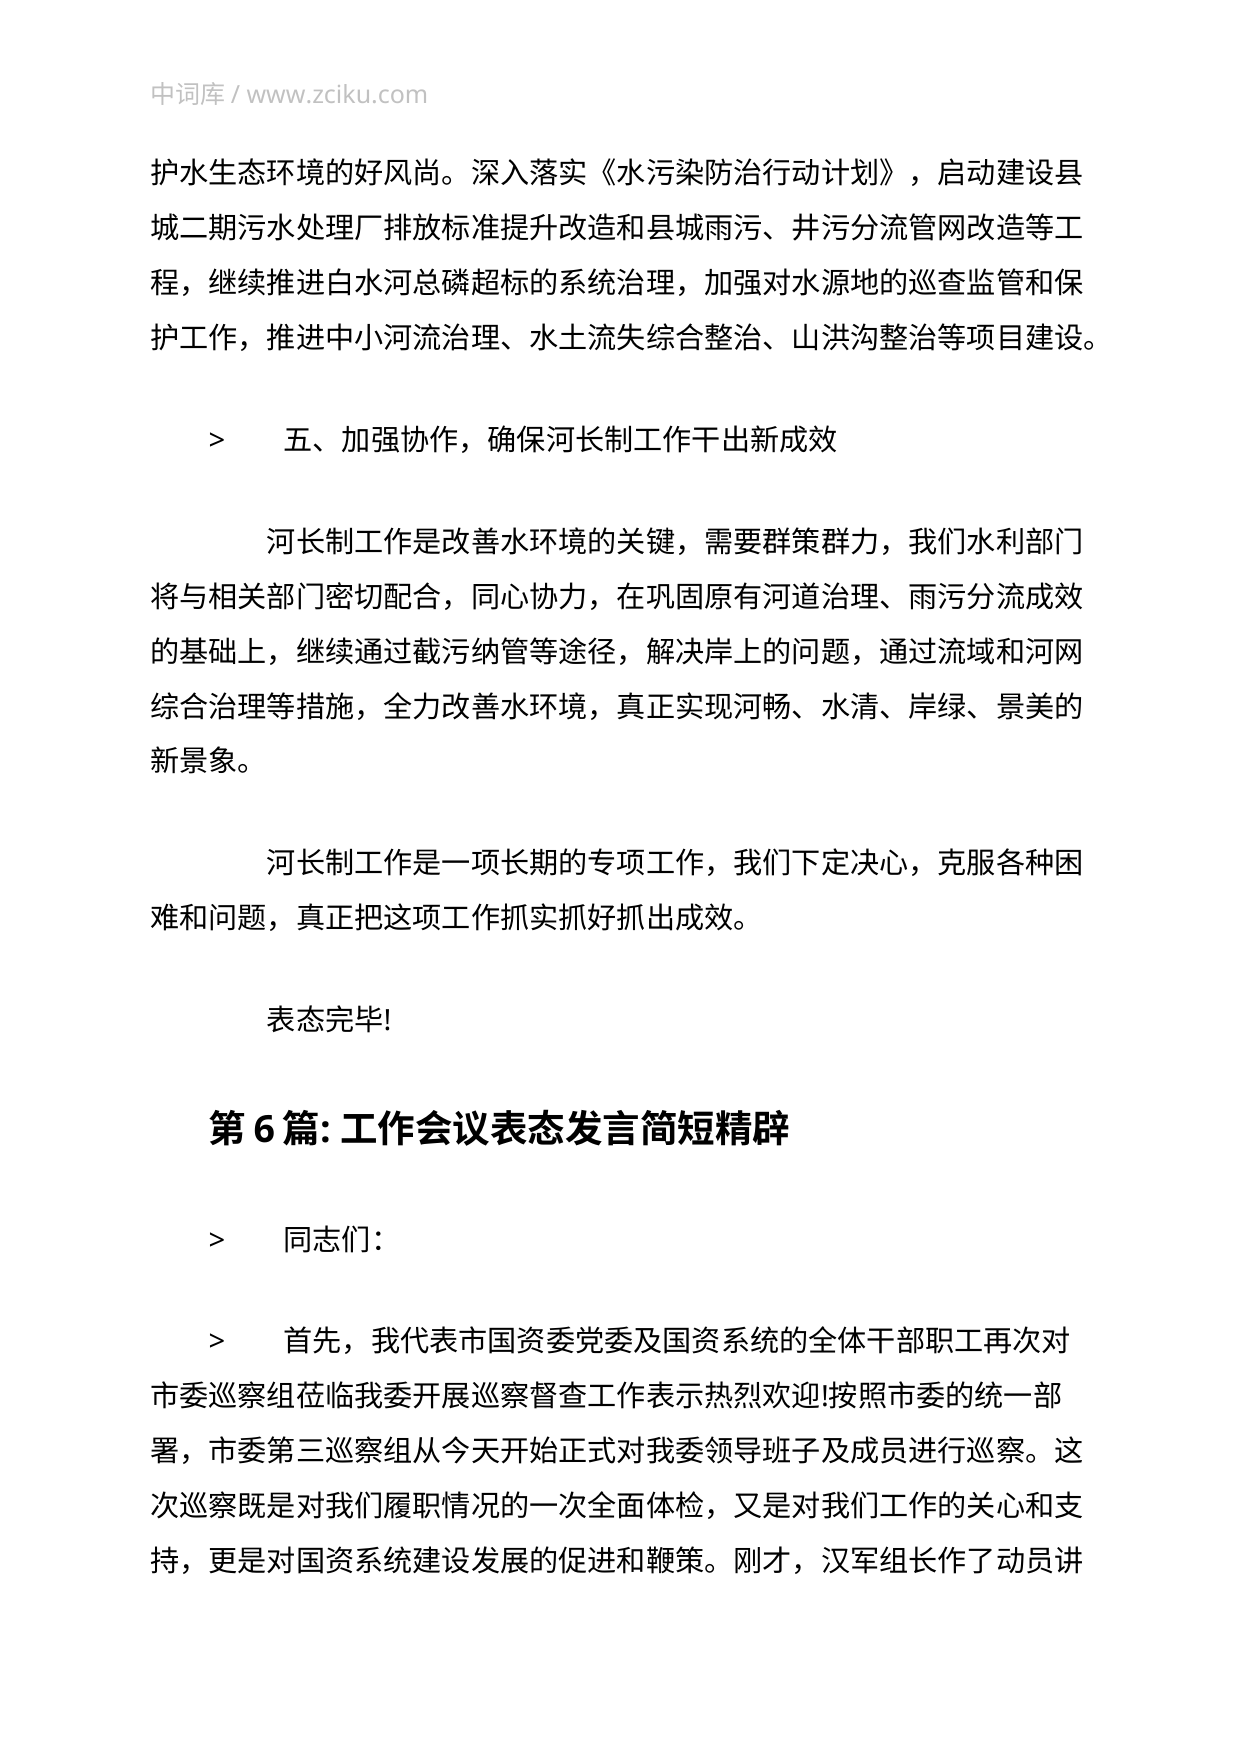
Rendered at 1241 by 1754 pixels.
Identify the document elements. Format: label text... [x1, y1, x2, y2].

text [150, 1318, 1090, 1580]
text 河长制工作是改善水环境的关键，需要群策群力，我们水利部门将与相关部门密切配合，同心协力，在巩固原有河道治理、雨污分流成效的基础上，继续通过截污纳管等途径，解决岸上的问题，通过流域和河网综合治理等措施，全力改善水环境，真正实现河畅、水清、岸绿、景美的新景象。 [150, 518, 1090, 780]
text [150, 150, 1090, 357]
text > 五、加强协作，确保河长制工作干出新成效 [150, 416, 1090, 459]
text 表态完毕! [150, 996, 1090, 1039]
text > 同志们： [150, 1216, 1090, 1258]
text 第6篇: 工作会议表态发言简短精辟 [150, 1098, 1090, 1153]
text 河长制工作是一项长期的专项工作，我们下定决心，克服各种困难和问题，真正把这项工作抓实抓好抓出成效。 [150, 840, 1090, 937]
